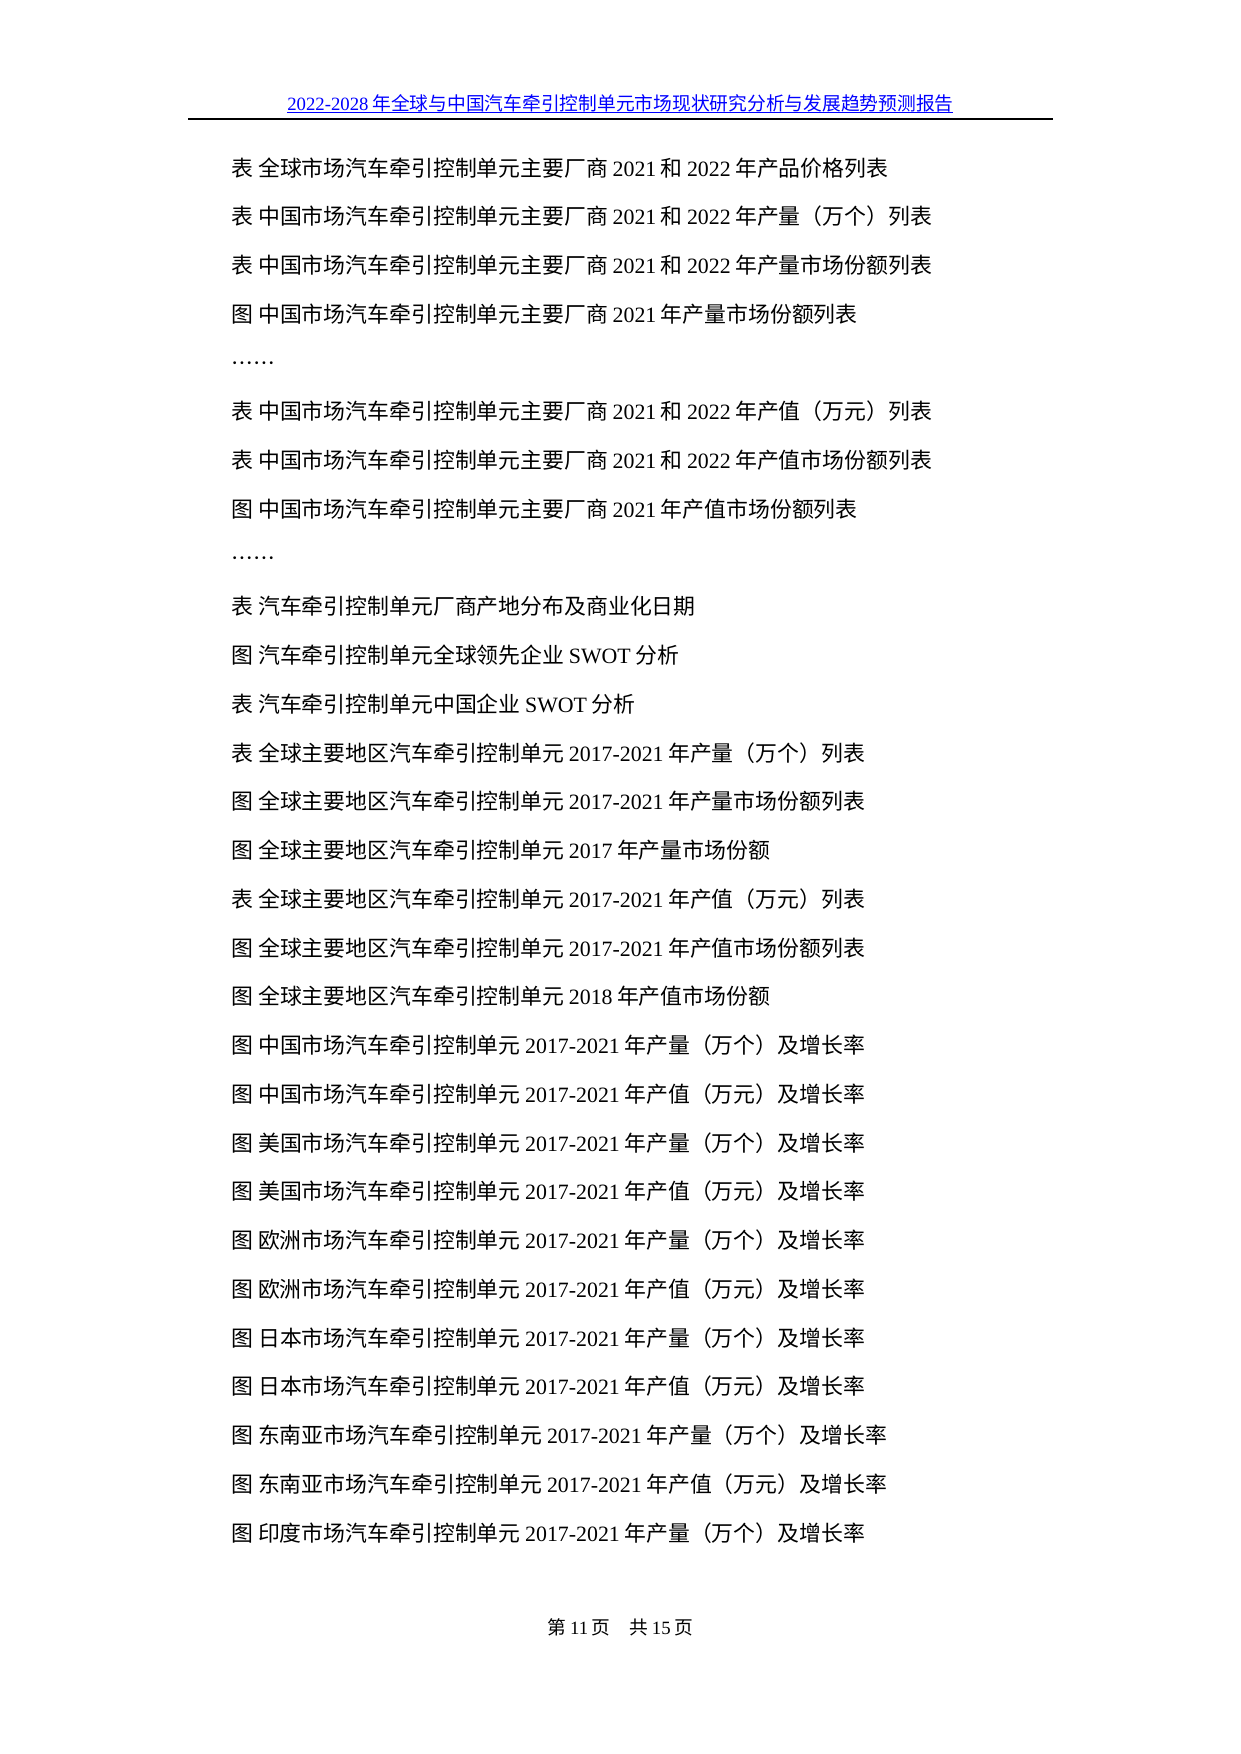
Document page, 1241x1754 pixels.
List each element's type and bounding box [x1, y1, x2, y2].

text [187, 150, 1053, 1548]
